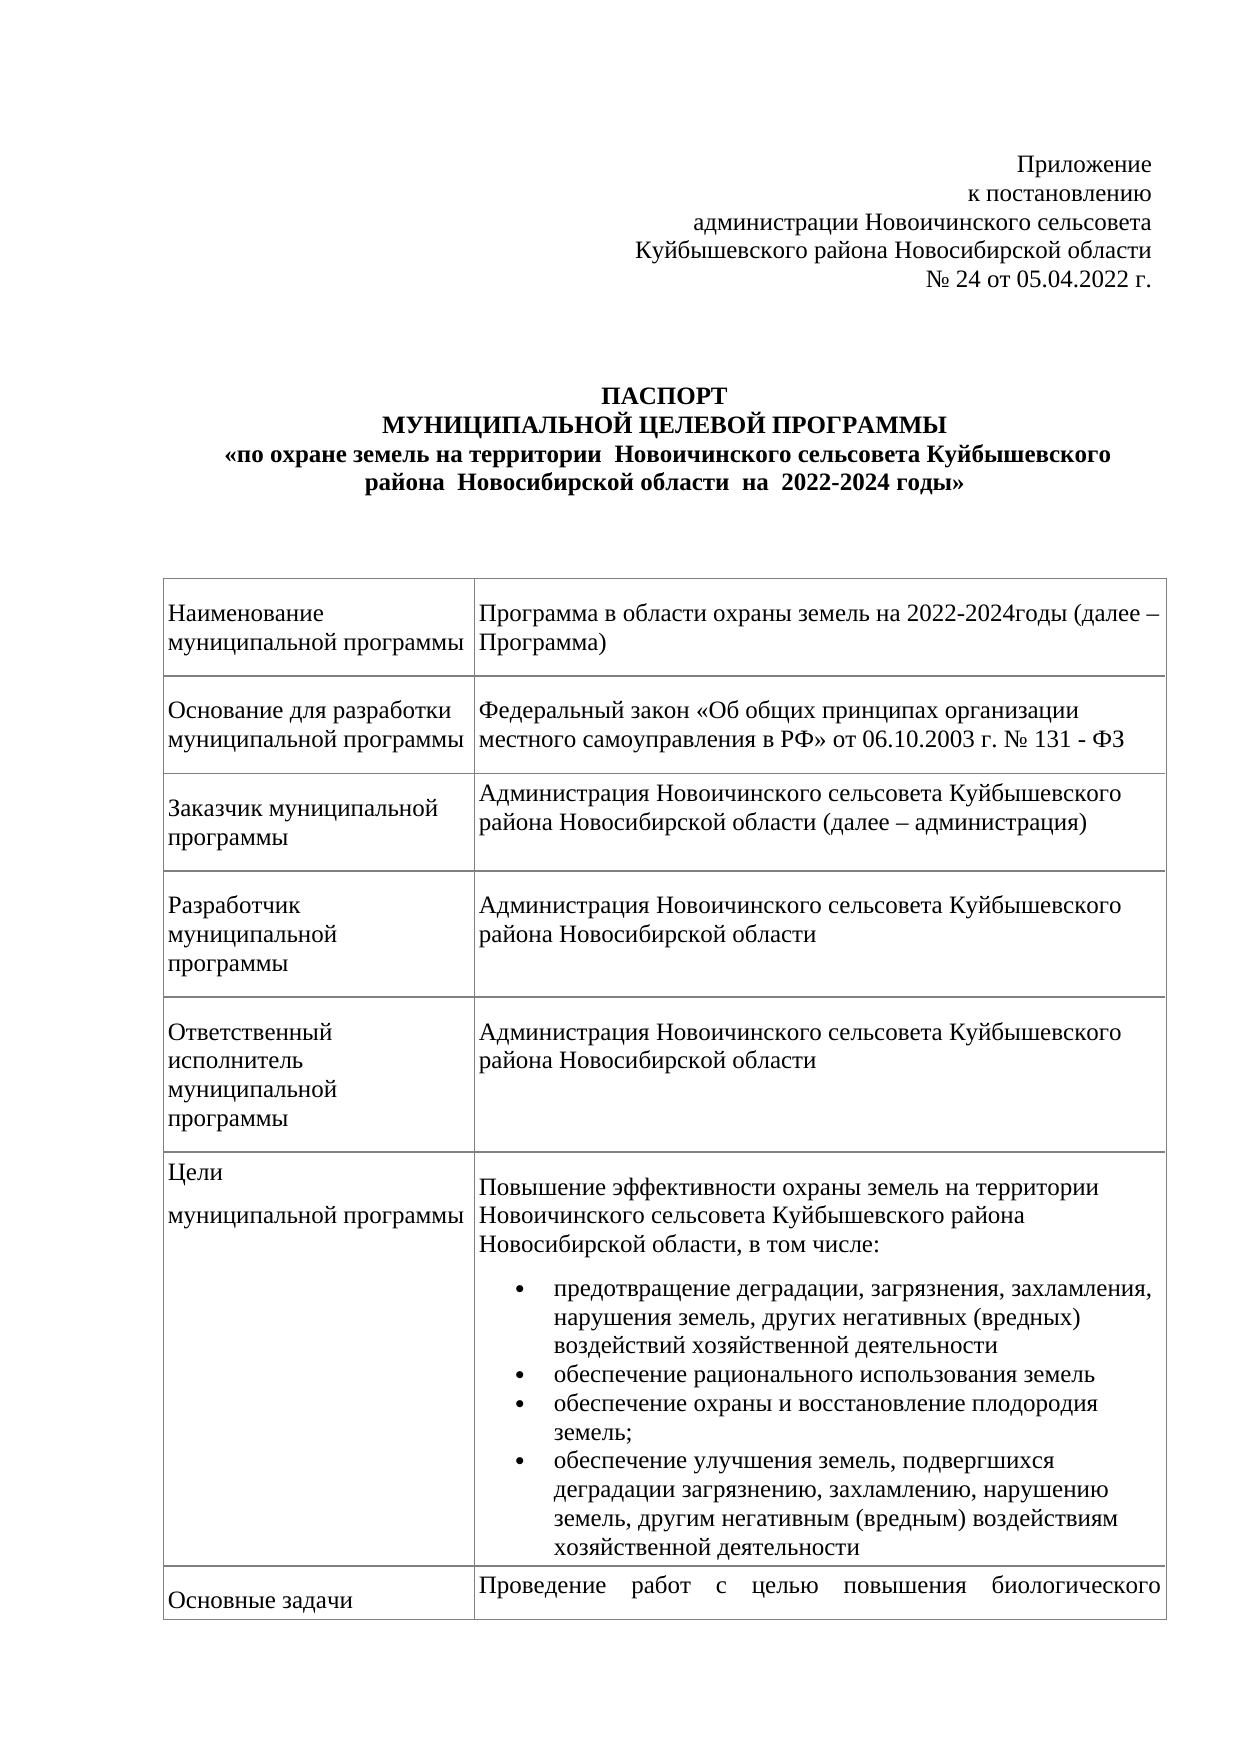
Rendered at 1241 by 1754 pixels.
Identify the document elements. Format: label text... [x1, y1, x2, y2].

table_header Программа в области охраны земель на 2022-2024годы (далее – Программа) [475, 579, 1166, 675]
table_cell Цели муниципальной программы [164, 1153, 474, 1565]
table_header Наименование муниципальной программы [164, 579, 474, 675]
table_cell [475, 1565, 1166, 1619]
text администрации Новоичинского сельсовета [177, 207, 1152, 235]
text «по охране земель на территории Новоичинского сельсовета Куйбышевского района Новосибирской области на 2022-2024 годы» [177, 439, 1152, 496]
table_cell Основание для разработки муниципальной программы [164, 677, 474, 773]
table_cell Заказчик муниципальной программы [164, 774, 474, 870]
text ПАСПОРТ МУНИЦИПАЛЬНОЙ ЦЕЛЕВОЙ ПРОГРАММЫ [177, 381, 1152, 439]
table_cell Федеральный закон «Об общих принципах организации местного самоуправления в РФ» от 06.10.2003 г. № 131 - ФЗ [475, 675, 1166, 773]
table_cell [164, 1567, 474, 1619]
text Куйбышевского района Новосибирской области [177, 235, 1152, 264]
table_cell Администрация Новоичинского сельсовета Куйбышевского района Новосибирской области [475, 996, 1166, 1151]
text к постановлению [177, 178, 1152, 207]
table_cell Разработчик муниципальной программы [164, 872, 474, 996]
table_cell Ответственный исполнитель муниципальной программы [164, 998, 474, 1151]
table_cell Администрация Новоичинского сельсовета Куйбышевского района Новосибирской области (далее – администрация) [475, 773, 1166, 870]
table_cell Администрация Новоичинского сельсовета Куйбышевского района Новосибирской области [475, 870, 1166, 996]
table_cell Повышение эффективности охраны земель на территории Новоичинского сельсовета Куйбышевского района Новосибирской области, в том числе: предотвращение деградации, загрязнения, захламления, нарушения земель, других негативных (вредных) воздействий хозяйственной деятельности обеспечение рационального использования земель обеспечение охраны и восстановление плодородия земель; обеспечение улучшения земель, подвергшихся деградации загрязнению, захламлению, нарушению земель, другим негативным (вредным) воздействиям хозяйственной деятельности [475, 1151, 1166, 1565]
text Приложение [177, 149, 1152, 178]
text № 24 от 05.04.2022 г. [177, 264, 1152, 293]
